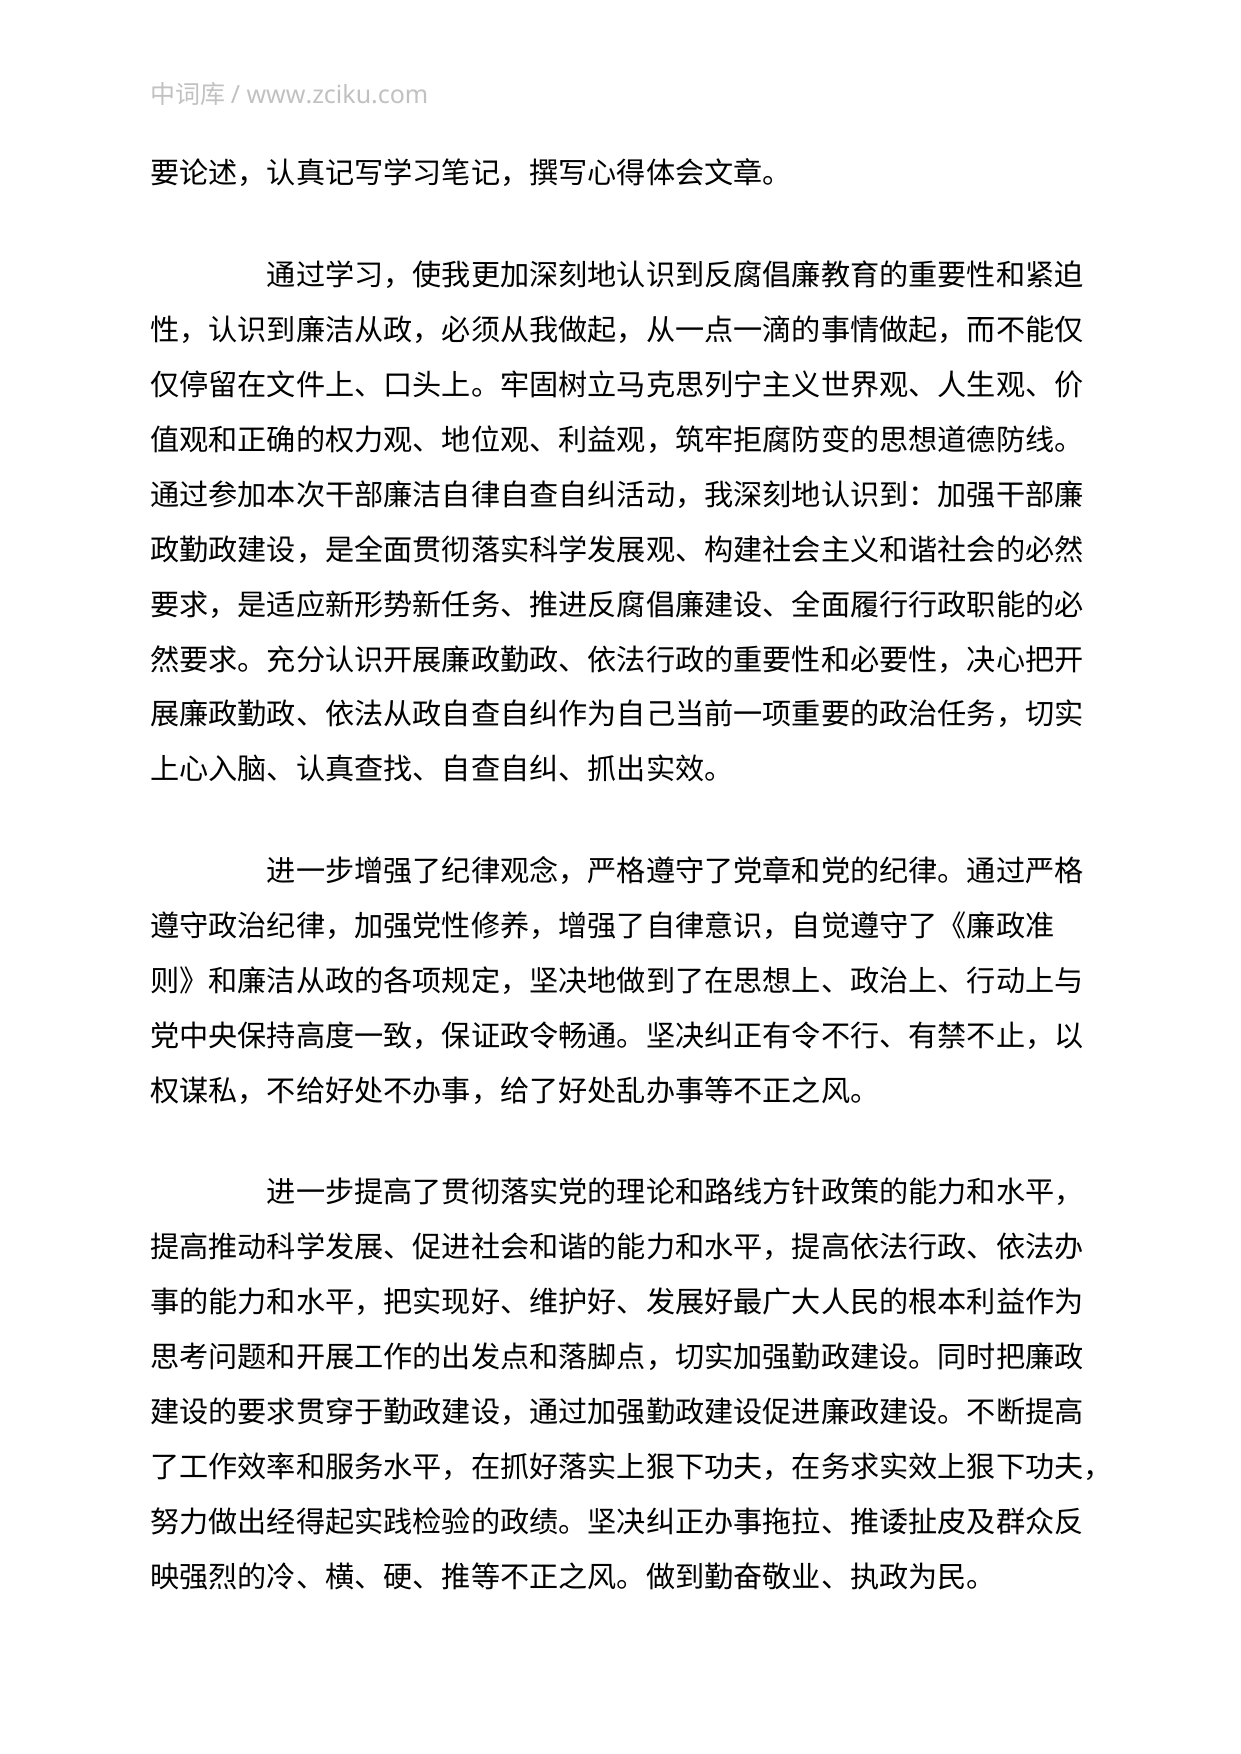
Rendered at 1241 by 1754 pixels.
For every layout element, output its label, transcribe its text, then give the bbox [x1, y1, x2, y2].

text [150, 150, 1090, 192]
text 进一步增强了纪律观念，严格遵守了党章和党的纪律。通过严格遵守政治纪律，加强党性修养，增强了自律意识，自觉遵守了《廉政准则》和廉洁从政的各项规定，坚决地做到了在思想上、政治上、行动上与党中央保持高度一致，保证政令畅通。坚决纠正有令不行、有禁不止，以权谋私，不给好处不办事，给了好处乱办事等不正之风。 [150, 848, 1090, 1109]
text 通过学习，使我更加深刻地认识到反腐倡廉教育的重要性和紧迫性，认识到廉洁从政，必须从我做起，从一点一滴的事情做起，而不能仅仅停留在文件上、口头上。牢固树立马克思列宁主义世界观、人生观、价值观和正确的权力观、地位观、利益观，筑牢拒腐防变的思想道德防线。通过参加本次干部廉洁自律自查自纠活动，我深刻地认识到：加强干部廉政勤政建设，是全面贯彻落实科学发展观、构建社会主义和谐社会的必然要求，是适应新形势新任务、推进反腐倡廉建设、全面履行行政职能的必然要求。充分认识开展廉政勤政、依法行政的重要性和必要性，决心把开展廉政勤政、依法从政自查自纠作为自己当前一项重要的政治任务，切实上心入脑、认真查找、自查自纠、抓出实效。 [150, 252, 1090, 788]
text 进一步提高了贯彻落实党的理论和路线方针政策的能力和水平，提高推动科学发展、促进社会和谐的能力和水平，提高依法行政、依法办事的能力和水平，把实现好、维护好、发展好最广大人民的根本利益作为思考问题和开展工作的出发点和落脚点，切实加强勤政建设。同时把廉政建设的要求贯穿于勤政建设，通过加强勤政建设促进廉政建设。不断提高了工作效率和服务水平，在抓好落实上狠下功夫，在务求实效上狠下功夫，努力做出经得起实践检验的政绩。坚决纠正办事拖拉、推诿扯皮及群众反映强烈的冷、横、硬、推等不正之风。做到勤奋敬业、执政为民。 [150, 1169, 1090, 1596]
